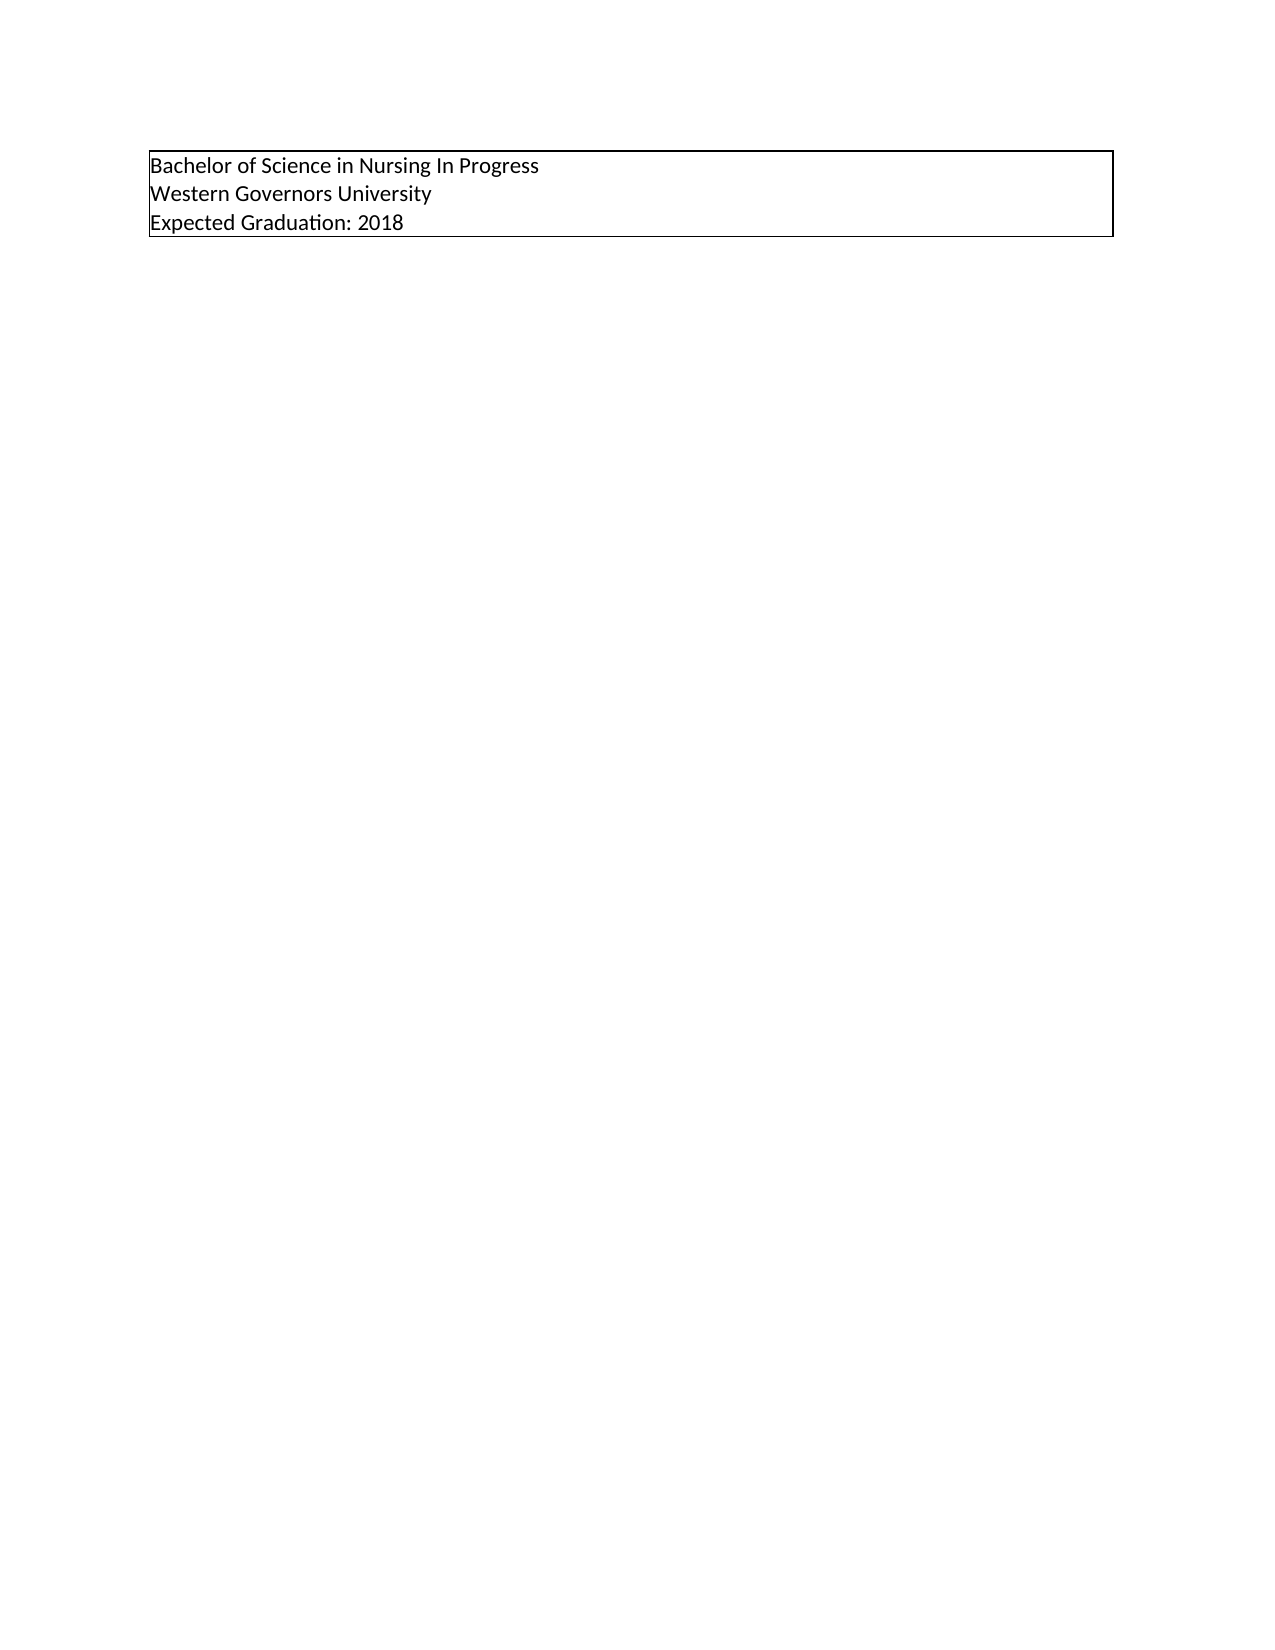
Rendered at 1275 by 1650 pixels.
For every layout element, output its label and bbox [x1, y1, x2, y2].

table_header [150, 152, 1112, 236]
